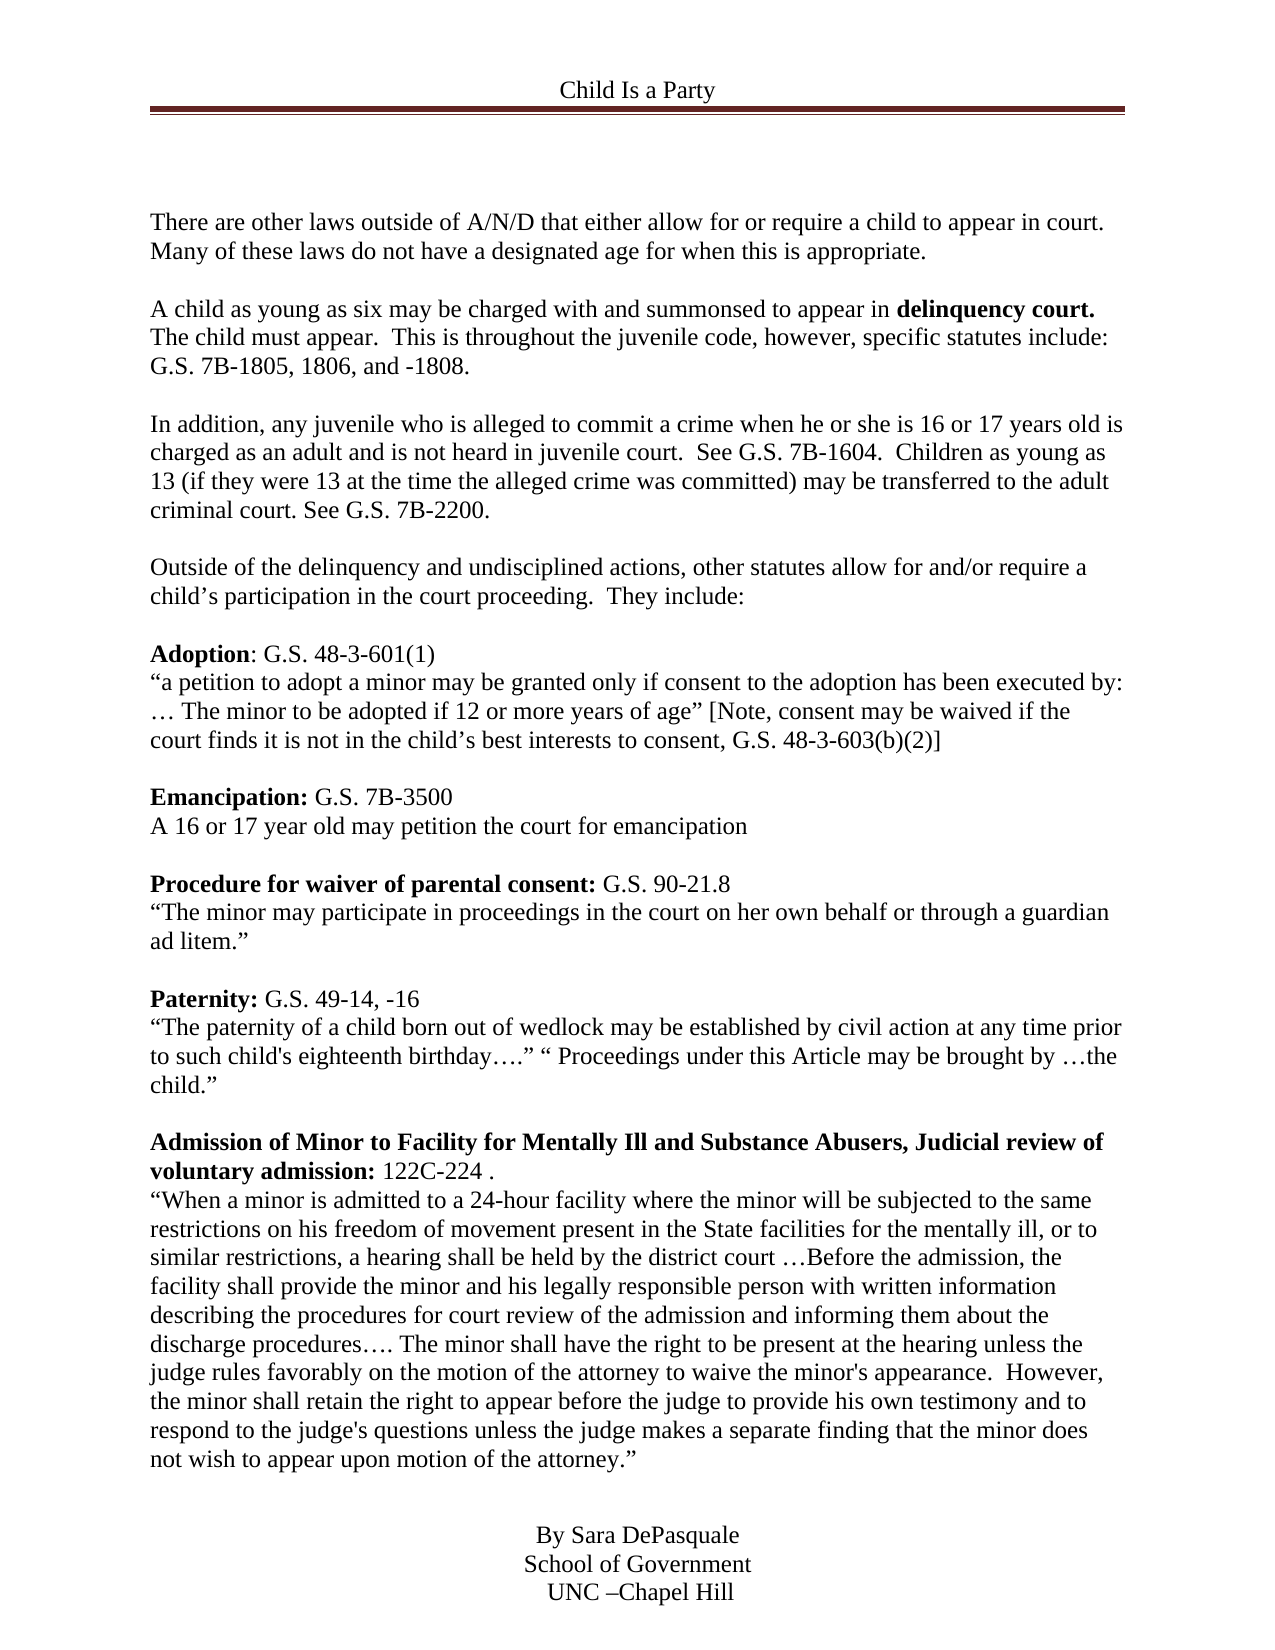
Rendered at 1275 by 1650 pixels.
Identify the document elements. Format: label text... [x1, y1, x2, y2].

text A child as young as six may be charged with and summonsed to appear in delinquency court. The child must appear. This is throughout the juvenile code, however, specific statutes include: G.S. 7B-1805, 1806, and -1808. [150, 294, 1125, 380]
text “The minor may participate in proceedings in the court on her own behalf or through a guardian ad litem.” [150, 897, 1125, 955]
text “The paternity of a child born out of wedlock may be established by civil action at any time prior to such child's eighteenth birthday….” “ Proceedings under this Article may be brought by …the child.” [150, 1012, 1125, 1099]
text There are other laws outside of A/N/D that either allow for or require a child to appear in court. Many of these laws do not have a designated age for when this is appropriate. [150, 207, 1125, 265]
text A 16 or 17 year old may petition the court for emancipation [150, 811, 1125, 840]
text Admission of Minor to Facility for Mentally Ill and Substance Abusers, Judicial review of voluntary admission: 122C-224 . [150, 1127, 1125, 1185]
text Outside of the delinquency and undisciplined actions, other statutes allow for and/or require a child’s participation in the court proceeding. They include: [150, 552, 1125, 610]
text In addition, any juvenile who is alleged to commit a crime when he or she is 16 or 17 years old is charged as an adult and is not heard in juvenile court. See G.S. 7B-1604. Children as young as 13 (if they were 13 at the time the alleged crime was committed) may be transferred to the adult criminal court. See G.S. 7B-2200. [150, 409, 1125, 524]
text Paternity: G.S. 49-14, -16 [150, 984, 1125, 1012]
text “When a minor is admitted to a 24-hour facility where the minor will be subjected to the same restrictions on his freedom of movement present in the State facilities for the mentally ill, or to similar restrictions, a hearing shall be held by the district court …Before the admission, the facility shall provide the minor and his legally responsible person with written information describing the procedures for court review of the admission and informing them about the discharge procedures…. The minor shall have the right to be present at the hearing unless the judge rules favorably on the motion of the attorney to waive the minor's appearance. However, the minor shall retain the right to appear before the judge to provide his own testimony and to respond to the judge's questions unless the judge makes a separate finding that the minor does not wish to appear upon motion of the attorney.” [150, 1185, 1125, 1472]
text Adoption: G.S. 48-3-601(1) [150, 639, 1125, 667]
text “a petition to adopt a minor may be granted only if consent to the adoption has been executed by:… The minor to be adopted if 12 or more years of age” [Note, consent may be waived if the court finds it is not in the child’s best interests to consent, G.S. 48-3-603(b)(2)] [150, 667, 1125, 754]
text Emancipation: G.S. 7B-3500 [150, 782, 1125, 811]
text Procedure for waiver of parental consent: G.S. 90-21.8 [150, 869, 1125, 897]
